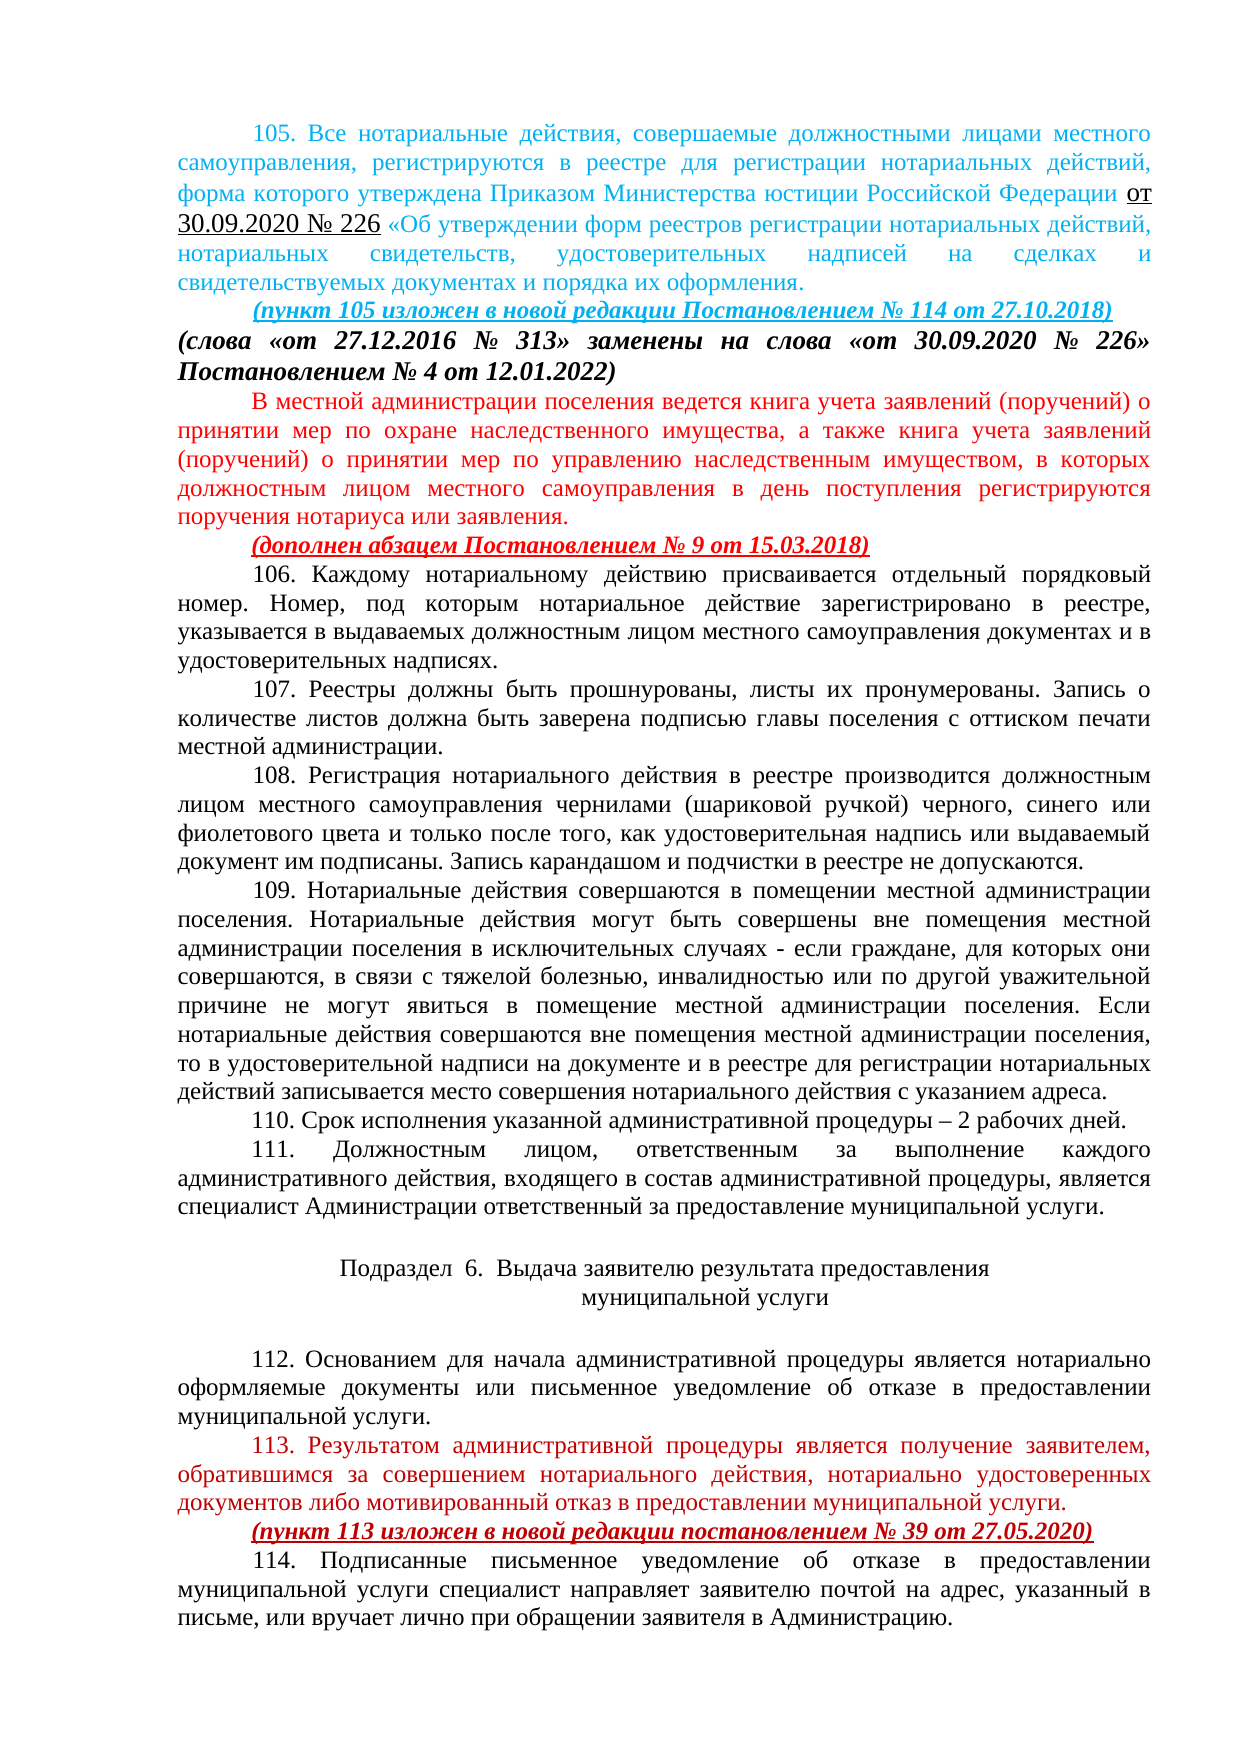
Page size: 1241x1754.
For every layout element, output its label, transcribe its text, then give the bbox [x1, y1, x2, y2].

text 110. Срок исполнения указанной административной процедуры – 2 рабочих дней. [177, 1105, 1152, 1134]
text (слова «от 27.12.2016 № 313» заменены на слова «от 30.09.2020 № 226» Постановлением № 4 от 12.01.2022) [177, 324, 1152, 386]
text 113. Результатом административной процедуры является получение заявителем, обратившимся за совершением нотариального действия, нотариально удостоверенных документов либо мотивированный отказ в предоставлении муниципальной услуги. [177, 1430, 1152, 1516]
text 107. Реестры должны быть прошнурованы, листы их пронумерованы. Запись о количестве листов должна быть заверена подписью главы поселения с оттиском печати местной администрации. [177, 674, 1152, 760]
text В местной администрации поселения ведется книга учета заявлений (поручений) о принятии мер по охране наследственного имущества, а также книга учета заявлений (поручений) о принятии мер по управлению наследственным имуществом, в которых должностным лицом местного самоуправления в день поступления регистрируются поручения нотариуса или заявления. [177, 386, 1152, 530]
text 108. Регистрация нотариального действия в реестре производится должностным лицом местного самоуправления чернилами (шариковой ручкой) черного, синего или фиолетового цвета и только после того, как удостоверительная надпись или выдаваемый документ им подписаны. Запись карандашом и подчистки в реестре не допускаются. [177, 760, 1152, 875]
text 114. Подписанные письменное уведомление об отказе в предоставлении муниципальной услуги специалист направляет заявителю почтой на адрес, указанный в письме, или вручает лично при обращении заявителя в Администрацию. [177, 1545, 1152, 1631]
text (пункт 113 изложен в новой редакции постановлением № 39 от 27.05.2020) [177, 1516, 1152, 1545]
text (дополнен абзацем Постановлением № 9 от 15.03.2018) [177, 530, 1152, 559]
text муниципальной услуги [177, 1282, 1152, 1311]
text (пункт 105 изложен в новой редакции Постановлением № 114 от 27.10.2018) [177, 295, 1152, 324]
text 112. Основанием для начала административной процедуры является нотариально оформляемые документы или письменное уведомление об отказе в предоставлении муниципальной услуги. [177, 1344, 1152, 1430]
text 111. Должностным лицом, ответственным за выполнение каждого административного действия, входящего в состав административной процедуры, является специалист Администрации ответственный за предоставление муниципальной услуги. [177, 1134, 1152, 1220]
text Подраздел 6. Выдача заявителю результата предоставления [177, 1253, 1152, 1282]
text 106. Каждому нотариальному действию присваивается отдельный порядковый номер. Номер, под которым нотариальное действие зарегистрировано в реестре, указывается в выдаваемых должностным лицом местного самоуправления документах и в удостоверительных надписях. [177, 559, 1152, 674]
text 109. Нотариальные действия совершаются в помещении местной администрации поселения. Нотариальные действия могут быть совершены вне помещения местной администрации поселения в исключительных случаях - если граждане, для которых они совершаются, в связи с тяжелой болезнью, инвалидностью или по другой уважительной причине не могут явиться в помещение местной администрации поселения. Если нотариальные действия совершаются вне помещения местной администрации поселения, то в удостоверительной надписи на документе и в реестре для регистрации нотариальных действий записывается место совершения нотариального действия с указанием адреса. [177, 875, 1152, 1105]
text 105. Все нотариальные действия, совершаемые должностными лицами местного самоуправления, регистрируются в реестре для регистрации нотариальных действий, форма которого утверждена Приказом Министерства юстиции Российской Федерации от 30.09.2020 № 226 «Об утверждении форм реестров регистрации нотариальных действий, нотариальных свидетельств, удостоверительных надписей на сделках и свидетельствуемых документах и порядка их оформления. [177, 118, 1152, 295]
